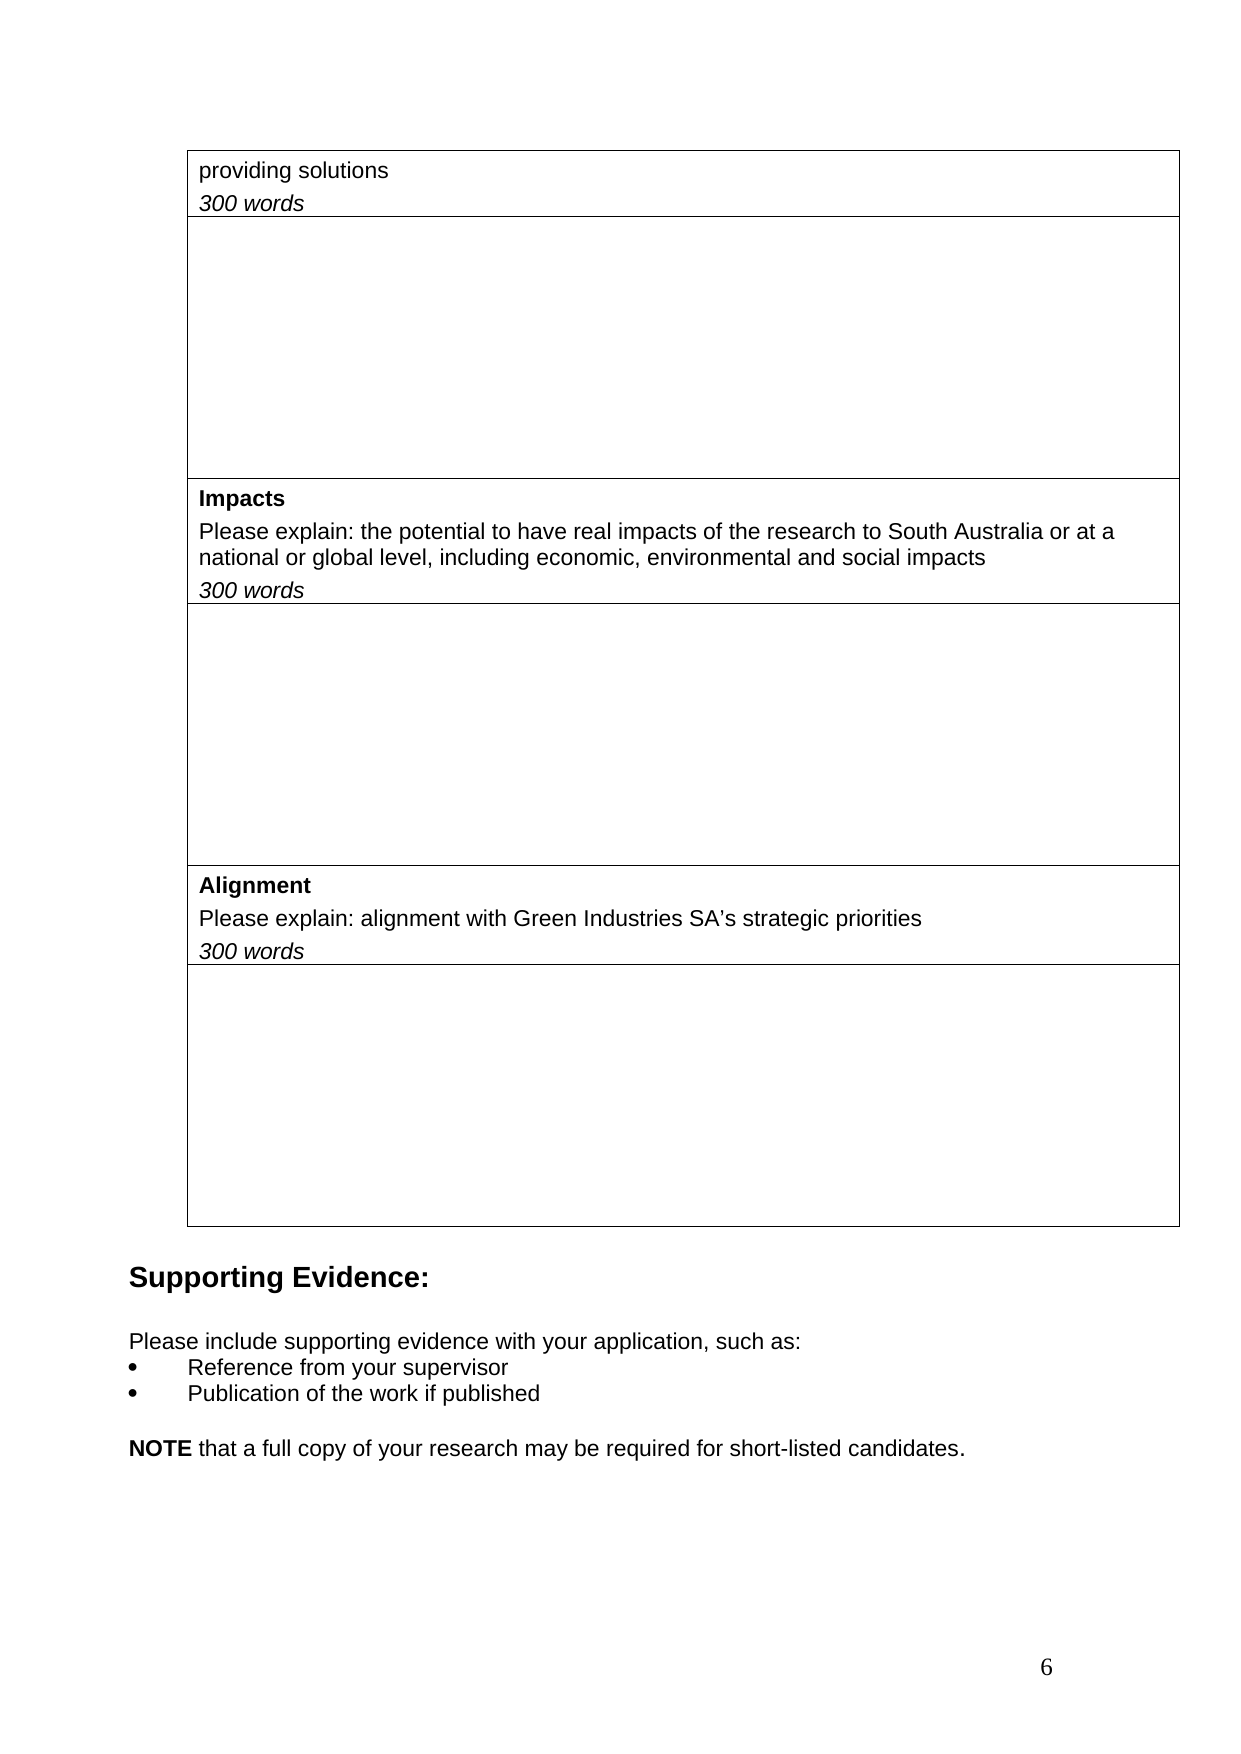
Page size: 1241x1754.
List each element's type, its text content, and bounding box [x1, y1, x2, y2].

list Reference from your supervisor [128, 1354, 1053, 1380]
table_cell [188, 604, 1179, 865]
list Publication of the work if published [128, 1380, 1053, 1407]
text Please include supporting evidence with your application, such as: [128, 1328, 1053, 1354]
table_cell [188, 965, 1179, 1226]
text Supporting Evidence: [128, 1261, 1053, 1294]
table_cell Alignment Please explain: alignment with Green Industries SA’s strategic priorities 300 words [188, 866, 1179, 964]
table_cell [188, 217, 1179, 478]
text NOTE that a full copy of your research may be required for short-listed candidates. [128, 1433, 1133, 1462]
table_cell Impacts Please explain: the potential to have real impacts of the research to South Australia or at a national or global level, including economic, environmental and social impacts 300 words [188, 479, 1179, 603]
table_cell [188, 151, 1179, 216]
